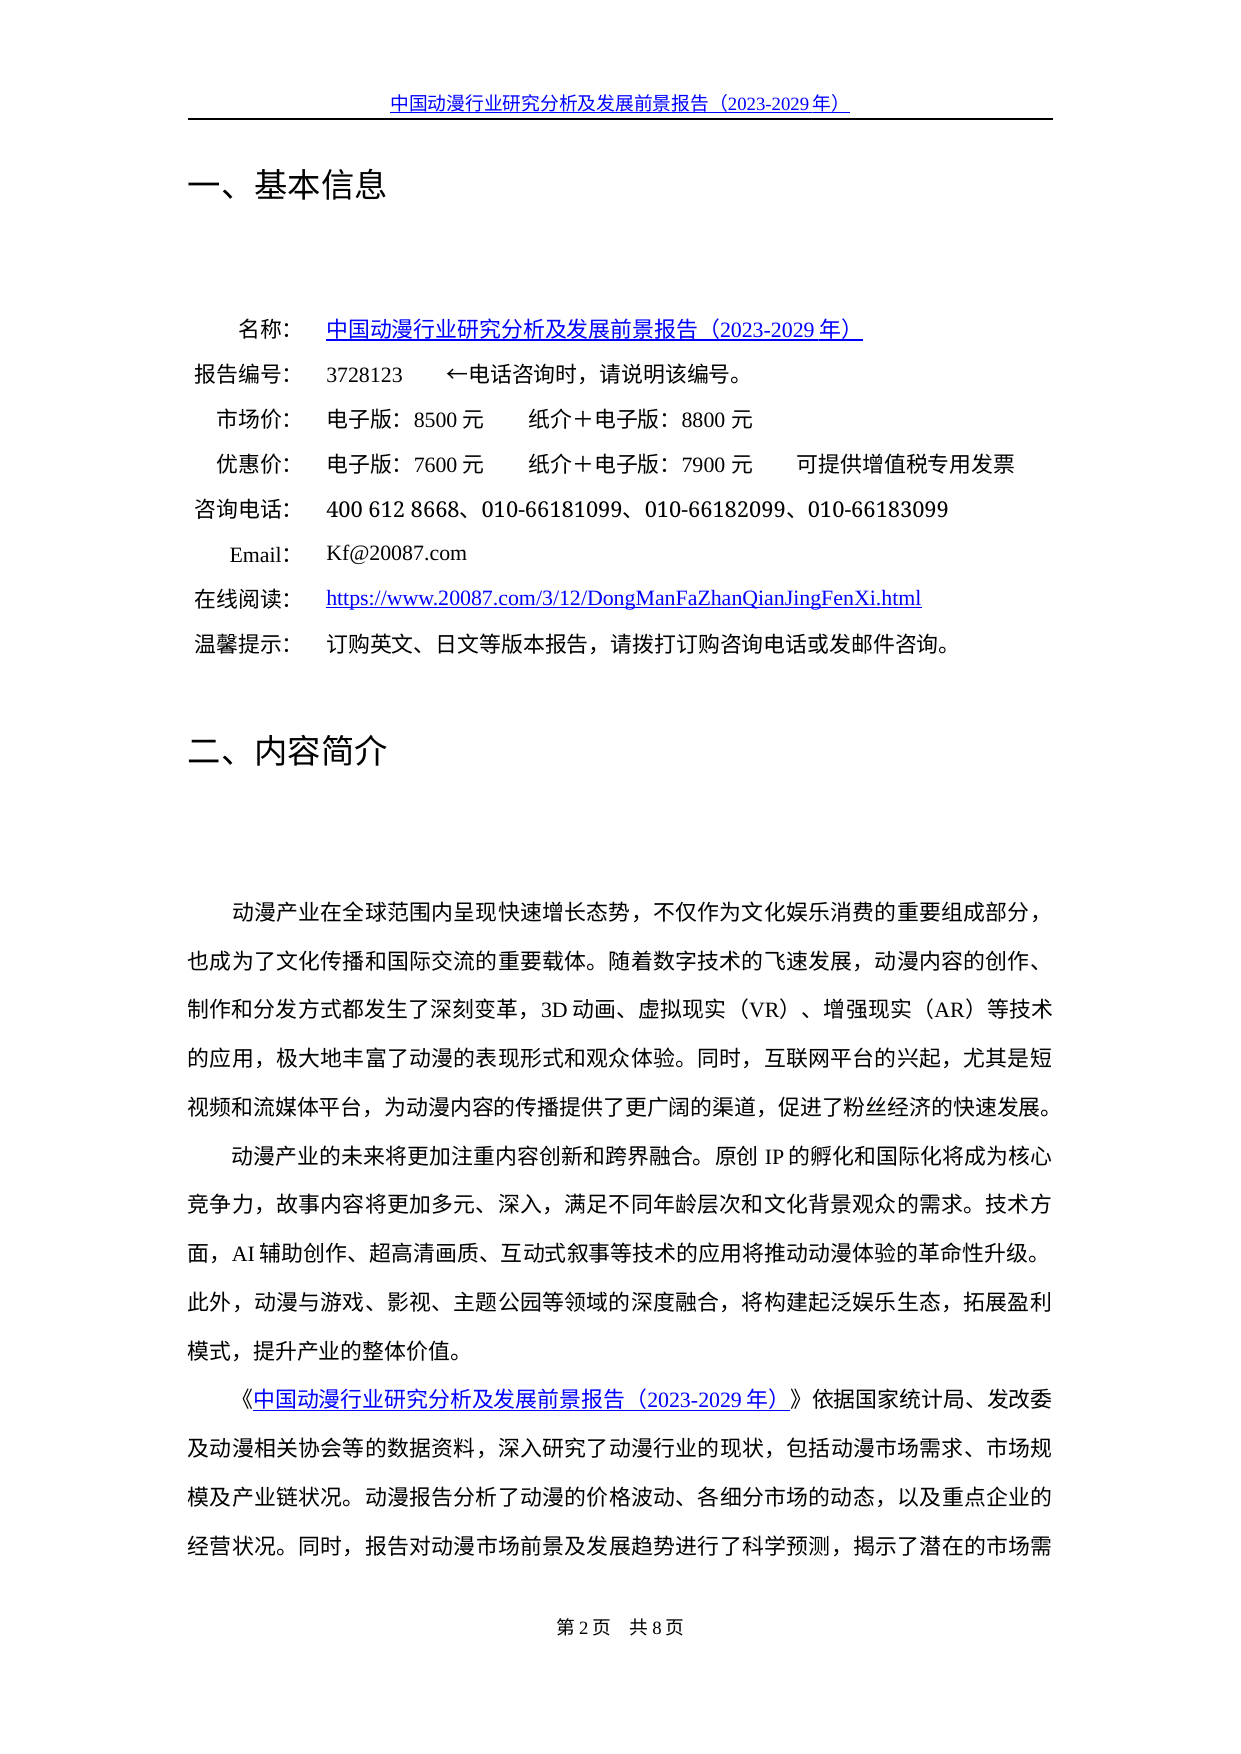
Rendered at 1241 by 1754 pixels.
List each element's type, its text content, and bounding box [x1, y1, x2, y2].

table_cell 订购英文、日文等版本报告，请拨打订购咨询电话或发邮件咨询。 [315, 627, 1073, 672]
title 一、基本信息 [187, 150, 1053, 215]
table_cell 400 612 8668、010-66181099、010-66182099、010-66183099 [315, 492, 1073, 537]
table_header 名称： [167, 312, 315, 357]
table_cell 温馨提示： [167, 627, 315, 672]
table_cell 电子版：7600 元 纸介＋电子版：7900 元 可提供增值税专用发票 [315, 447, 1073, 492]
table_cell Email： [167, 537, 315, 582]
table_cell 在线阅读： [167, 582, 315, 627]
table_cell 咨询电话： [167, 492, 315, 537]
table_cell 3728123 ←电话咨询时，请说明该编号。 [315, 357, 1073, 402]
title 二、内容简介 [187, 717, 1053, 782]
table_cell [315, 582, 1073, 627]
table_header 中国动漫行业研究分析及发展前景报告（2023-2029年） [315, 312, 1073, 357]
table_cell 报告编号： [167, 357, 315, 402]
table_cell 市场价： [167, 402, 315, 447]
table_cell 优惠价： [167, 447, 315, 492]
table_cell Kf@20087.com [315, 537, 1073, 582]
table_cell 电子版：8500 元 纸介＋电子版：8800 元 [315, 402, 1073, 447]
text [187, 894, 1053, 1561]
